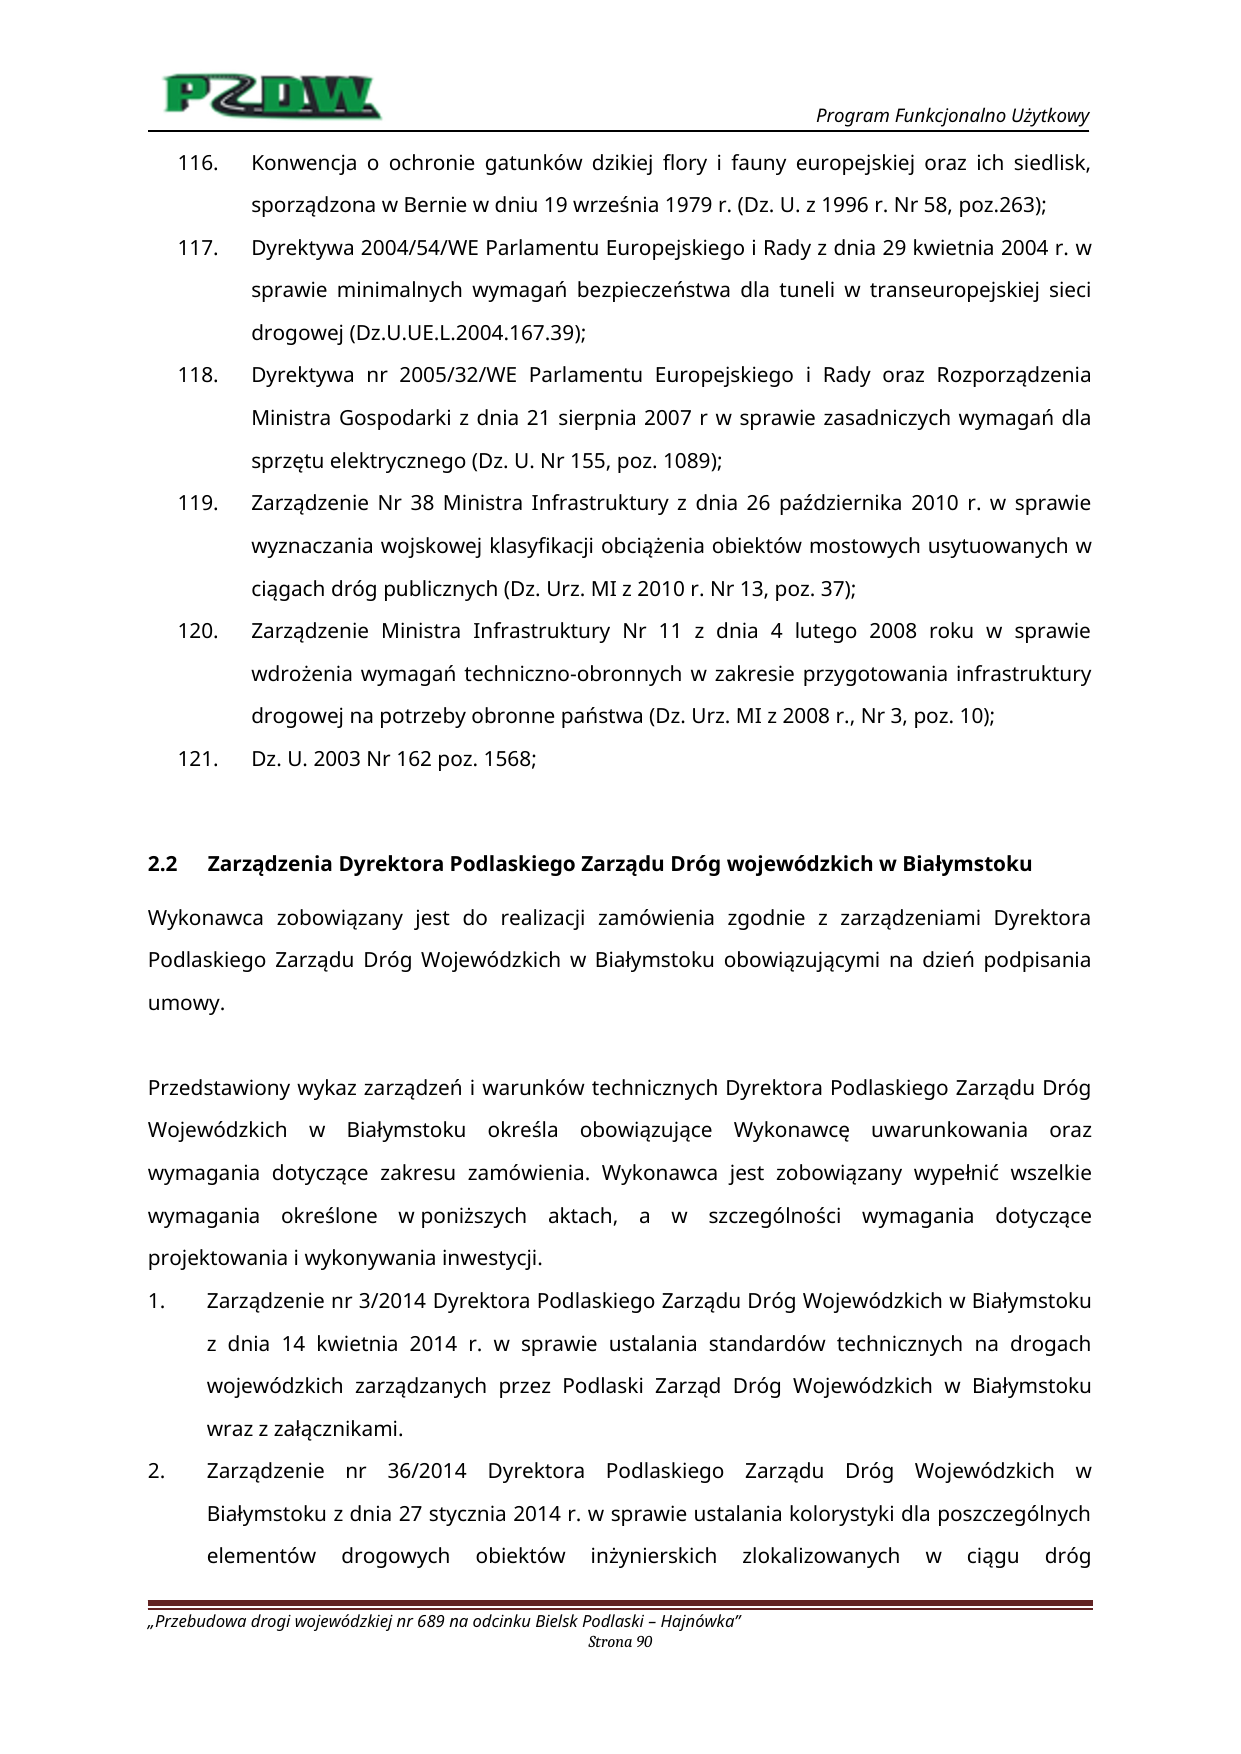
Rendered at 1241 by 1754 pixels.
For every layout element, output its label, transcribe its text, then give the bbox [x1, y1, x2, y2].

list Dyrektywa nr 2005/32/WE Parlamentu Europejskiego i Rady oraz Rozporządzenia Ministra Gospodarki z dnia 21 sierpnia 2007 r w sprawie zasadniczych wymagań dla sprzętu elektrycznego (Dz. U. Nr 155, poz. 1089); [177, 361, 1093, 474]
list Dyrektywa 2004/54/WE Parlamentu Europejskiego i Rady z dnia 29 kwietnia 2004 r. w sprawie minimalnych wymagań bezpieczeństwa dla tuneli w transeuropejskiej sieci drogowej (Dz.U.UE.L.2004.167.39); [177, 233, 1093, 346]
picture [159, 61, 389, 130]
subtitle Zarządzenia Dyrektora Podlaskiego Zarządu Dróg wojewódzkich w Białymstoku [148, 849, 1093, 878]
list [148, 1456, 1093, 1570]
text Przedstawiony wykaz zarządzeń i warunków technicznych Dyrektora Podlaskiego Zarządu Dróg Wojewódzkich w Białymstoku określa obowiązujące Wykonawcę uwarunkowania oraz wymagania dotyczące zakresu zamówienia. Wykonawca jest zobowiązany wypełnić wszelkie wymagania określone w poniższych aktach, a w szczególności wymagania dotyczące projektowania i wykonywania inwestycji. [148, 1073, 1093, 1272]
list Zarządzenie Ministra Infrastruktury Nr 11 z dnia 4 lutego 2008 roku w sprawie wdrożenia wymagań techniczno-obronnych w zakresie przygotowania infrastruktury drogowej na potrzeby obronne państwa (Dz. Urz. MI z 2008 r., Nr 3, poz. 10); [177, 616, 1093, 730]
list Zarządzenie Nr 38 Ministra Infrastruktury z dnia 26 października 2010 r. w sprawie wyznaczania wojskowej klasyfikacji obciążenia obiektów mostowych usytuowanych w ciągach dróg publicznych (Dz. Urz. MI z 2010 r. Nr 13, poz. 37); [177, 488, 1093, 602]
list Zarządzenie nr 3/2014 Dyrektora Podlaskiego Zarządu Dróg Wojewódzkich w Białymstoku z dnia 14 kwietnia 2014 r. w sprawie ustalania standardów technicznych na drogach wojewódzkich zarządzanych przez Podlaski Zarząd Dróg Wojewódzkich w Białymstoku wraz z załącznikami. [148, 1286, 1093, 1442]
text Wykonawca zobowiązany jest do realizacji zamówienia zgodnie z zarządzeniami Dyrektora Podlaskiego Zarządu Dróg Wojewódzkich w Białymstoku obowiązującymi na dzień podpisania umowy. [148, 903, 1093, 1016]
list Dz. U. 2003 Nr 162 poz. 1568; [177, 744, 1093, 772]
list Konwencja o ochronie gatunków dzikiej flory i fauny europejskiej oraz ich siedlisk, sporządzona w Bernie w dniu 19 września 1979 r. (Dz. U. z 1996 r. Nr 58, poz.263); [177, 148, 1093, 219]
